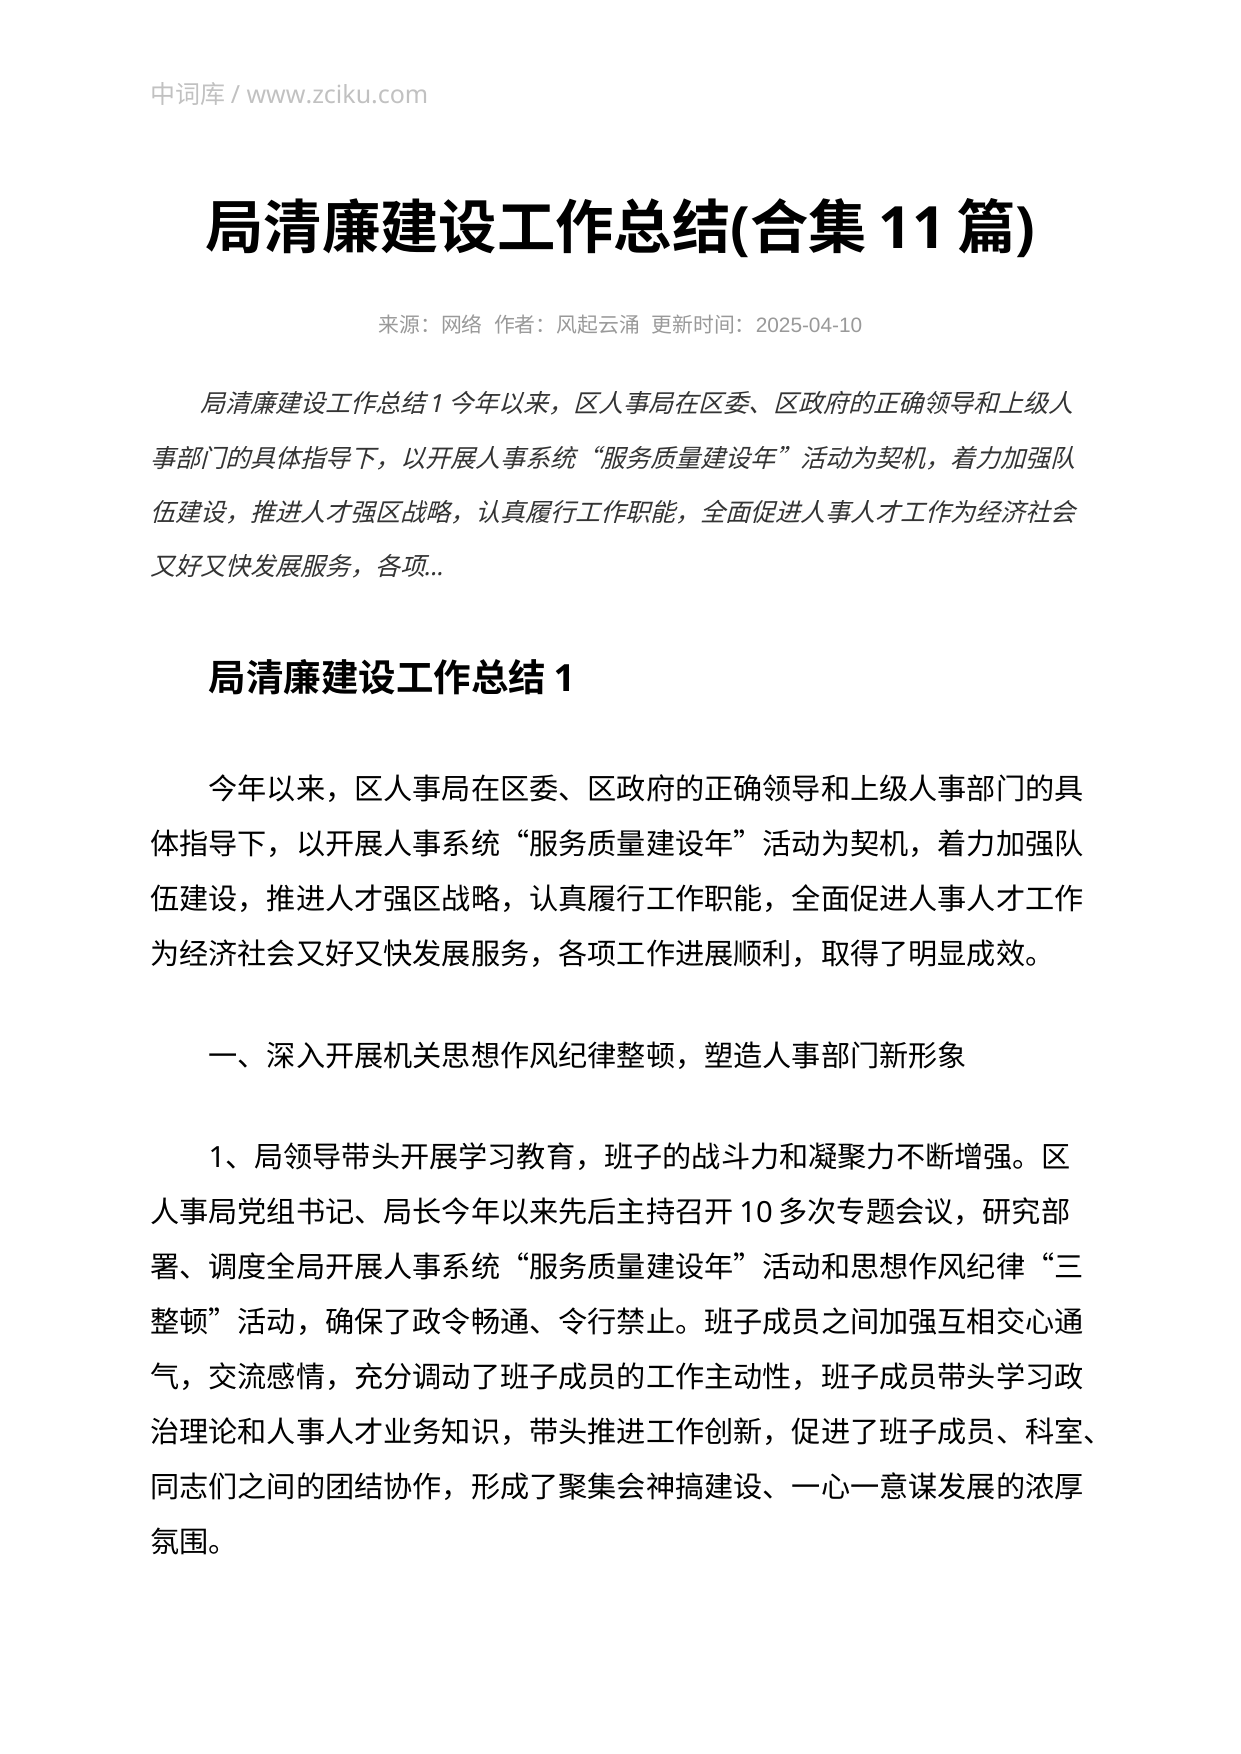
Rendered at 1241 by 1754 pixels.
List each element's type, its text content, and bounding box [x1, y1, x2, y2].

text 局清廉建设工作总结1 [150, 648, 1090, 703]
text 今年以来，区人事局在区委、区政府的正确领导和上级人事部门的具体指导下，以开展人事系统“服务质量建设年”活动为契机，着力加强队伍建设，推进人才强区战略，认真履行工作职能，全面促进人事人才工作为经济社会又好又快发展服务，各项工作进展顺利，取得了明显成效。 [150, 766, 1090, 973]
text 来源：网络 作者：风起云涌 更新时间：2025-04-10 [150, 313, 1090, 337]
text 局清廉建设工作总结1今年以来，区人事局在区委、区政府的正确领导和上级人事部门的具体指导下，以开展人事系统“服务质量建设年”活动为契机，着力加强队伍建设，推进人才强区战略，认真履行工作职能，全面促进人事人才工作为经济社会又好又快发展服务，各项... [150, 384, 1090, 583]
text 1、局领导带头开展学习教育，班子的战斗力和凝聚力不断增强。区人事局党组书记、局长今年以来先后主持召开10多次专题会议，研究部署、调度全局开展人事系统“服务质量建设年”活动和思想作风纪律“三整顿”活动，确保了政令畅通、令行禁止。班子成员之间加强互相交心通气，交流感情，充分调动了班子成员的工作主动性，班子成员带头学习政治理论和人事人才业务知识，带头推进工作创新，促进了班子成员、科室、同志们之间的团结协作，形成了聚集会神搞建设、一心一意谋发展的浓厚氛围。 [150, 1134, 1090, 1561]
subtitle 局清廉建设工作总结(合集11篇) [150, 181, 1090, 266]
text 一、深入开展机关思想作风纪律整顿，塑造人事部门新形象 [150, 1032, 1090, 1074]
